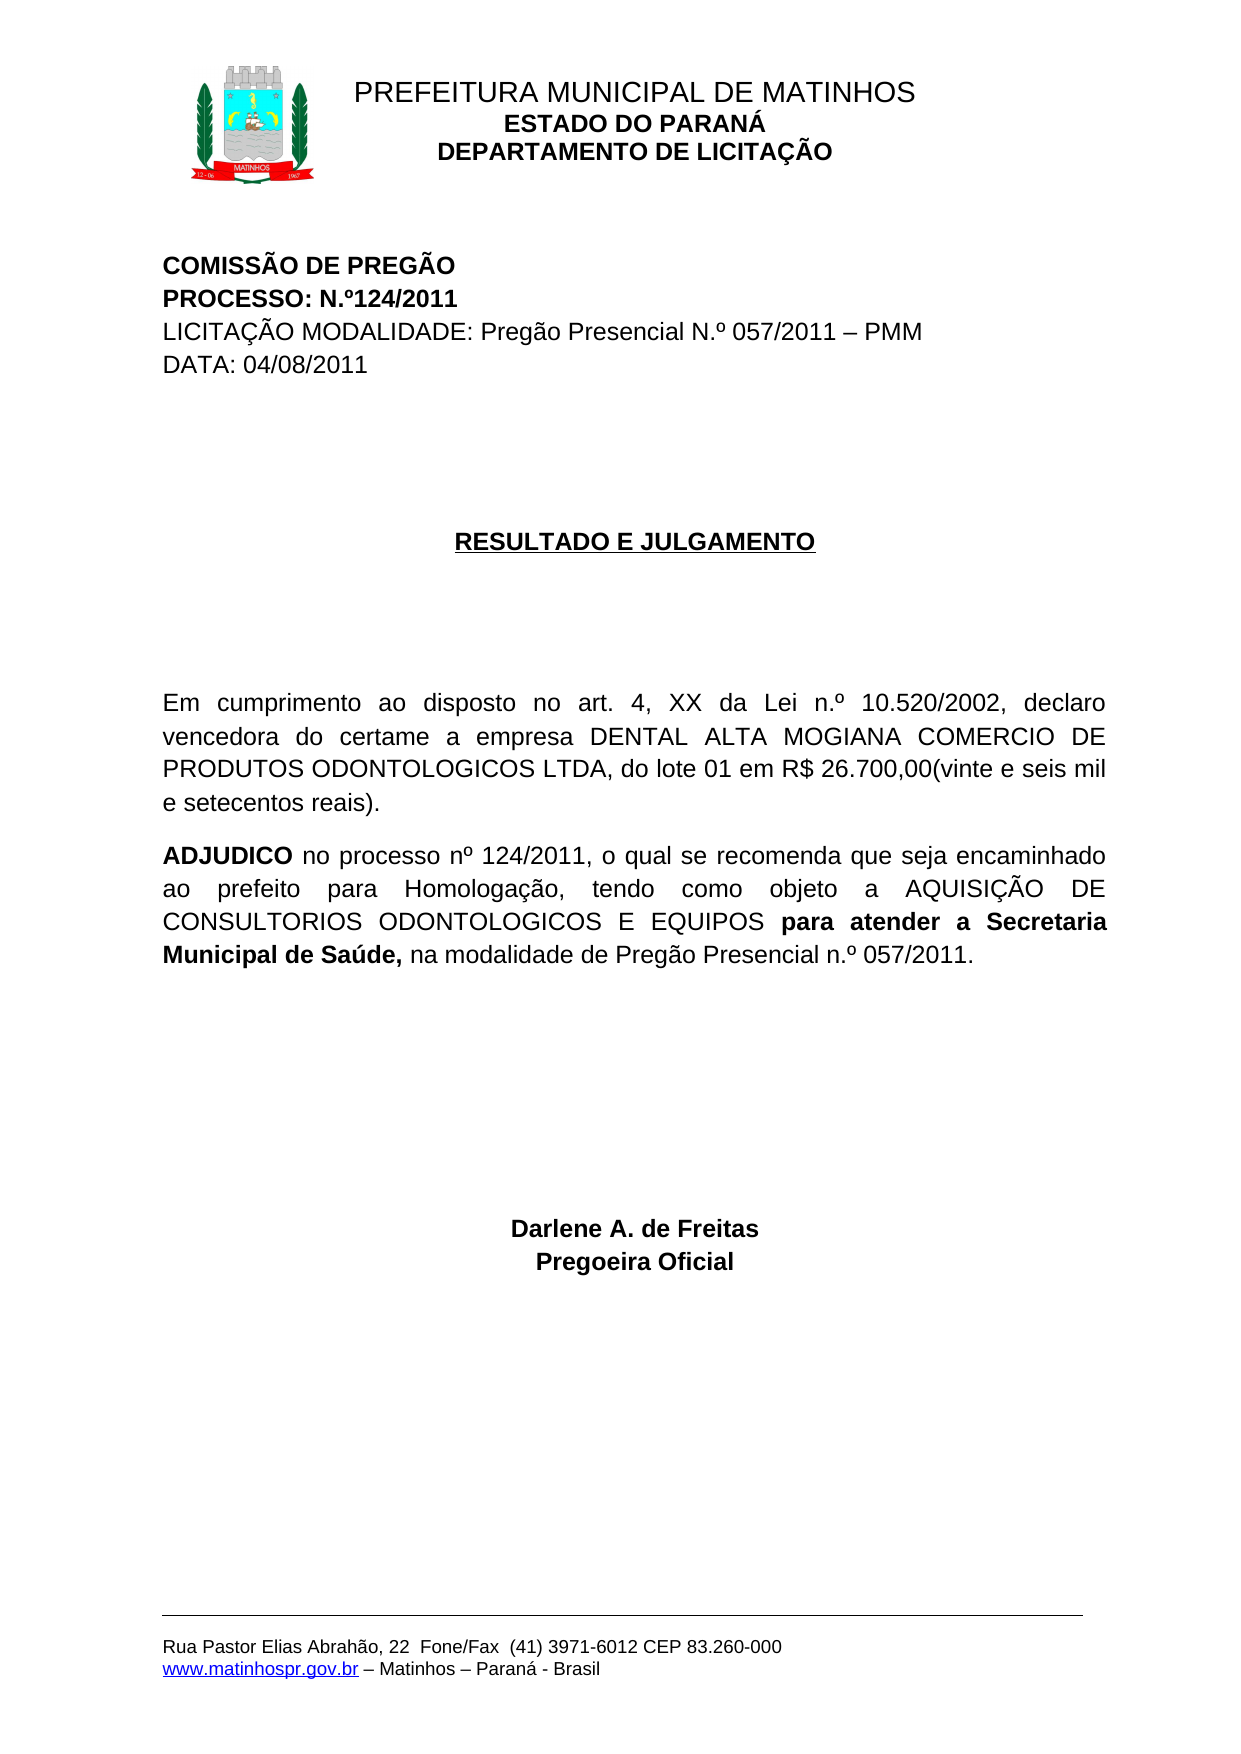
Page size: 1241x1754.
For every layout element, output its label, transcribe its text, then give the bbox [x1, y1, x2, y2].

text DATA: 04/08/2011 [162, 350, 1107, 379]
picture [191, 66, 314, 184]
text ADJUDICO no processo nº 124/2011, o qual se recomenda que seja encaminhado ao prefeito para Homologação, tendo como objeto a AQUISIÇÃO DE CONSULTORIOS ODONTOLOGICOS E EQUIPOS para atender a Secretaria Municipal de Saúde, na modalidade de Pregão Presencial n.º 057/2011. [162, 841, 1107, 969]
text Pregoeira Oficial [162, 1247, 1107, 1276]
text RESULTADO E JULGAMENTO [162, 527, 1107, 556]
text Em cumprimento ao disposto no art. 4, XX da Lei n.º 10.520/2002, declaro vencedora do certame a empresa DENTAL ALTA MOGIANA COMERCIO DE PRODUTOS ODONTOLOGICOS LTDA, do lote 01 em R$ 26.700,00(vinte e seis mil e setecentos reais). [162, 688, 1107, 816]
text Darlene A. de Freitas [162, 1214, 1107, 1243]
text PROCESSO: N.º124/2011 [162, 284, 1107, 313]
text COMISSÃO DE PREGÃO [162, 251, 1107, 280]
text LICITAÇÃO MODALIDADE: Pregão Presencial N.º 057/2011 – PMM [162, 317, 1107, 346]
